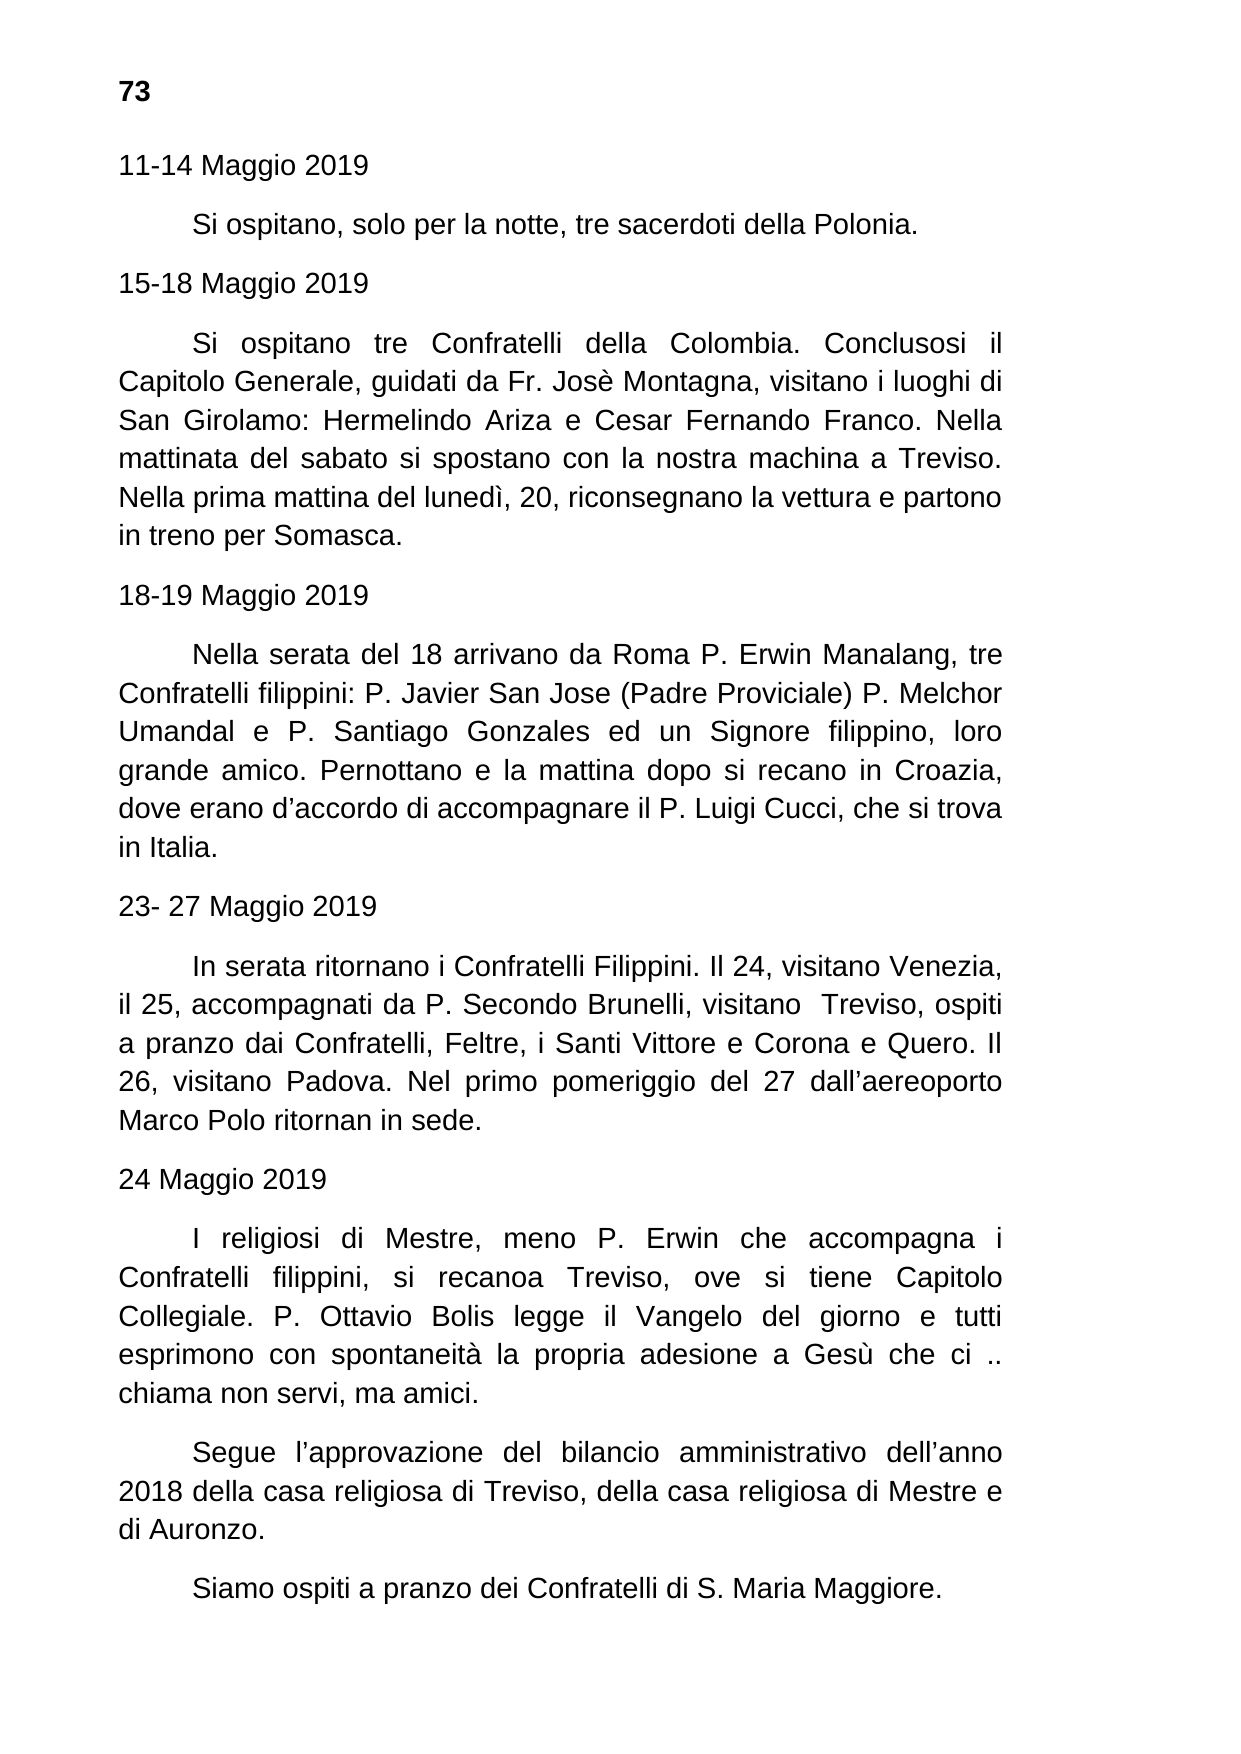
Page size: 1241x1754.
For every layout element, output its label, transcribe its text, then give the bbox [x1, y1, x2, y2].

text Nella serata del 18 arrivano da Roma P. Erwin Manalang, tre Confratelli filippini: P. Javier San Jose (Padre Proviciale) P. Melchor Umandal e P. Santiago Gonzales ed un Signore filippino, loro grande amico. Pernottano e la mattina dopo si recano in Croazia, dove erano d’accordo di accompagnare il P. Luigi Cucci, che si trova in Italia. [118, 637, 1004, 863]
text 18-19 Maggio 2019 [118, 578, 1004, 611]
text 23- 27 Maggio 2019 [118, 889, 1004, 923]
text 24 Maggio 2019 [118, 1162, 1004, 1196]
text Siamo ospiti a pranzo dei Confratelli di S. Maria Maggiore. [118, 1572, 1004, 1605]
text Si ospitano tre Confratelli della Colombia. Conclusosi il Capitolo Generale, guidati da Fr. Josè Montagna, visitano i luoghi di San Girolamo: Hermelindo Ariza e Cesar Fernando Franco. Nella mattinata del sabato si spostano con la nostra machina a Treviso. Nella prima mattina del lunedì, 20, riconsegnano la vettura e partono in treno per Somasca. [118, 326, 1004, 552]
text Si ospitano, solo per la notte, tre sacerdoti della Polonia. [118, 207, 1004, 241]
text Segue l’approvazione del bilancio amministrativo dell’anno 2018 della casa religiosa di Treviso, della casa religiosa di Mestre e di Auronzo. [118, 1435, 1004, 1546]
text 11-14 Maggio 2019 [118, 148, 1004, 181]
text I religiosi di Mestre, meno P. Erwin che accompagna i Confratelli filippini, si recanoa Treviso, ove si tiene Capitolo Collegiale. P. Ottavio Bolis legge il Vangelo del giorno e tutti esprimono con spontaneità la propria adesione a Gesù che ci .. chiama non servi, ma amici. [118, 1222, 1004, 1409]
text 15-18 Maggio 2019 [118, 266, 1004, 300]
text In serata ritornano i Confratelli Filippini. Il 24, visitano Venezia, il 25, accompagnati da P. Secondo Brunelli, visitano Treviso, ospiti a pranzo dai Confratelli, Feltre, i Santi Vittore e Corona e Quero. Il 26, visitano Padova. Nel primo pomeriggio del 27 dall’aereoporto Marco Polo ritornan in sede. [118, 949, 1004, 1136]
